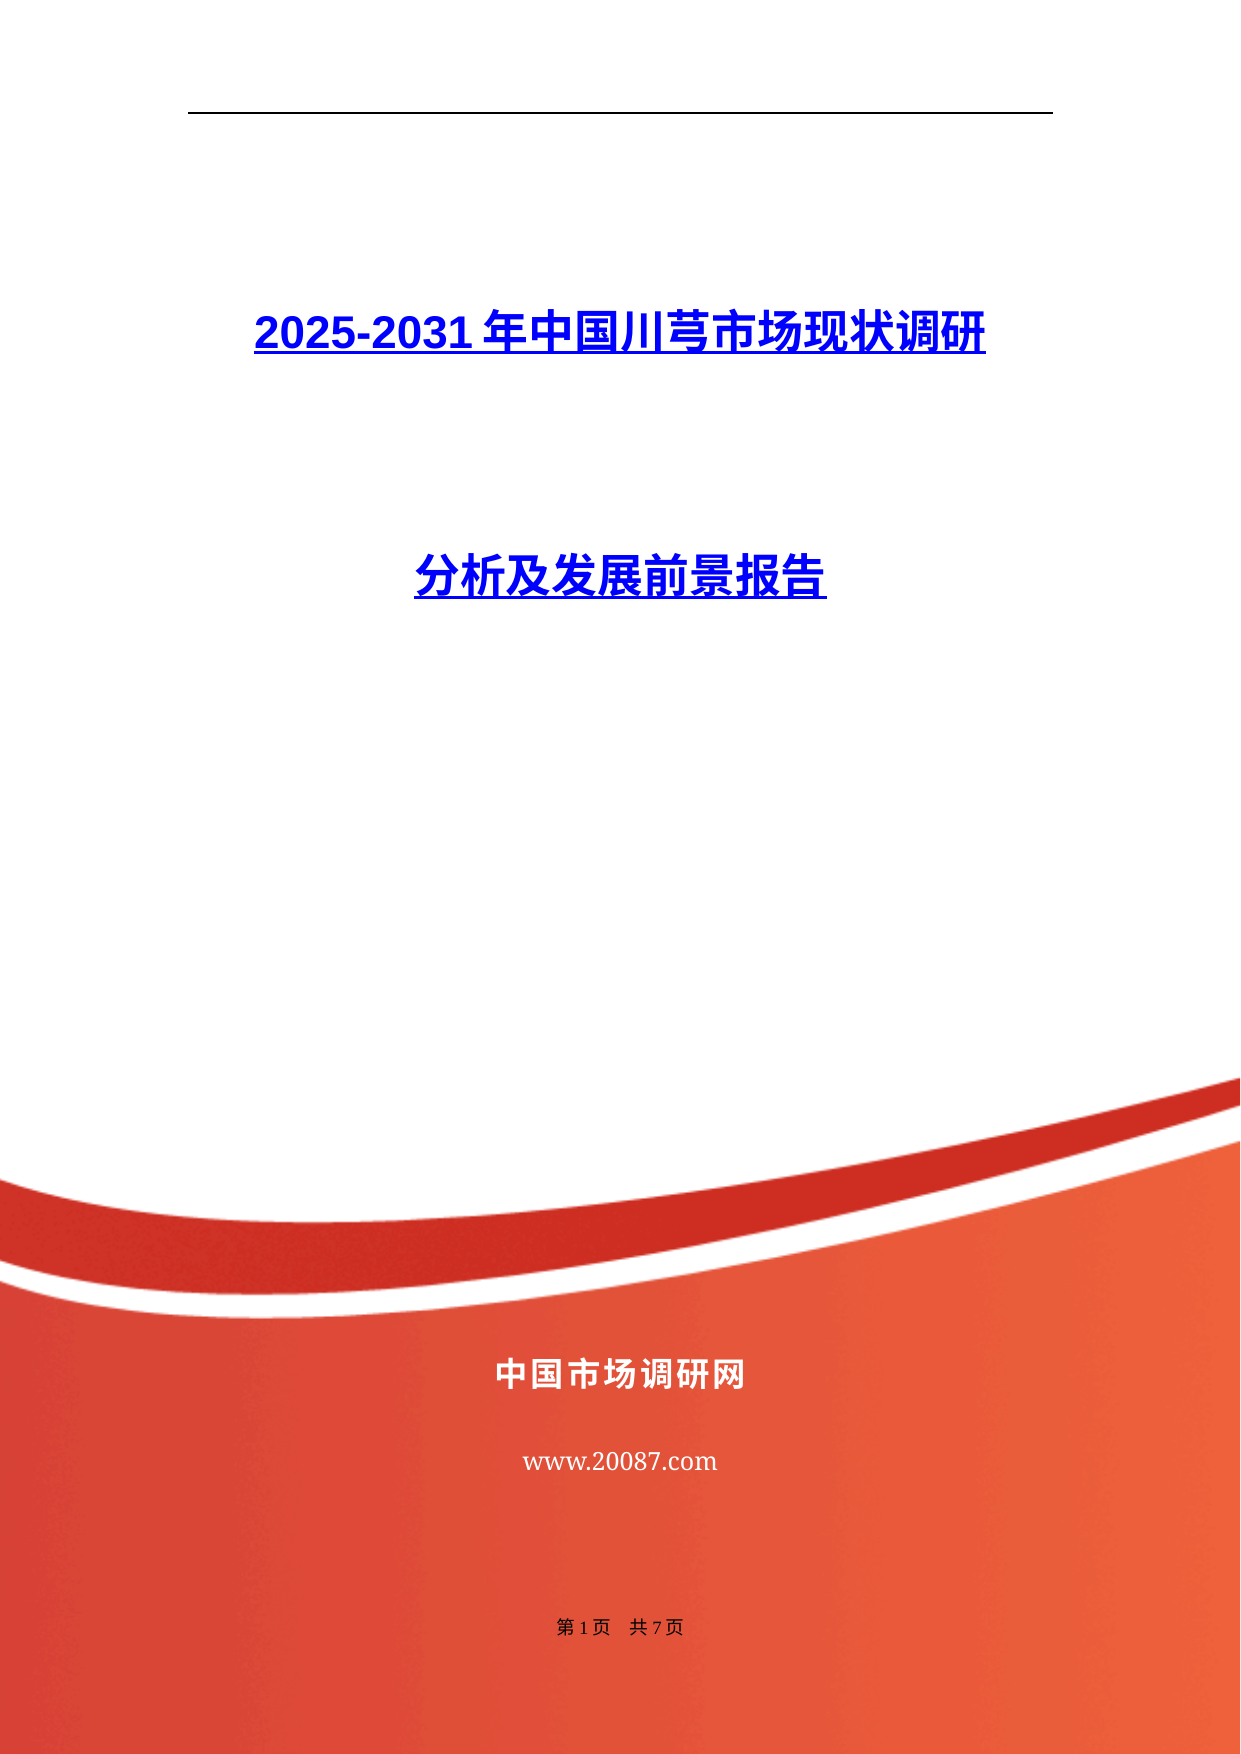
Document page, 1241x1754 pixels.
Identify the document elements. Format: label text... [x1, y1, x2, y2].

text www.20087.com [187, 1428, 1053, 1493]
subtitle 中国市场调研网 [187, 1339, 1053, 1404]
table_header 2025-2031年中国川芎市场现状调研分析及发展前景报告 [188, 207, 1053, 773]
picture [0, 1006, 1241, 1754]
